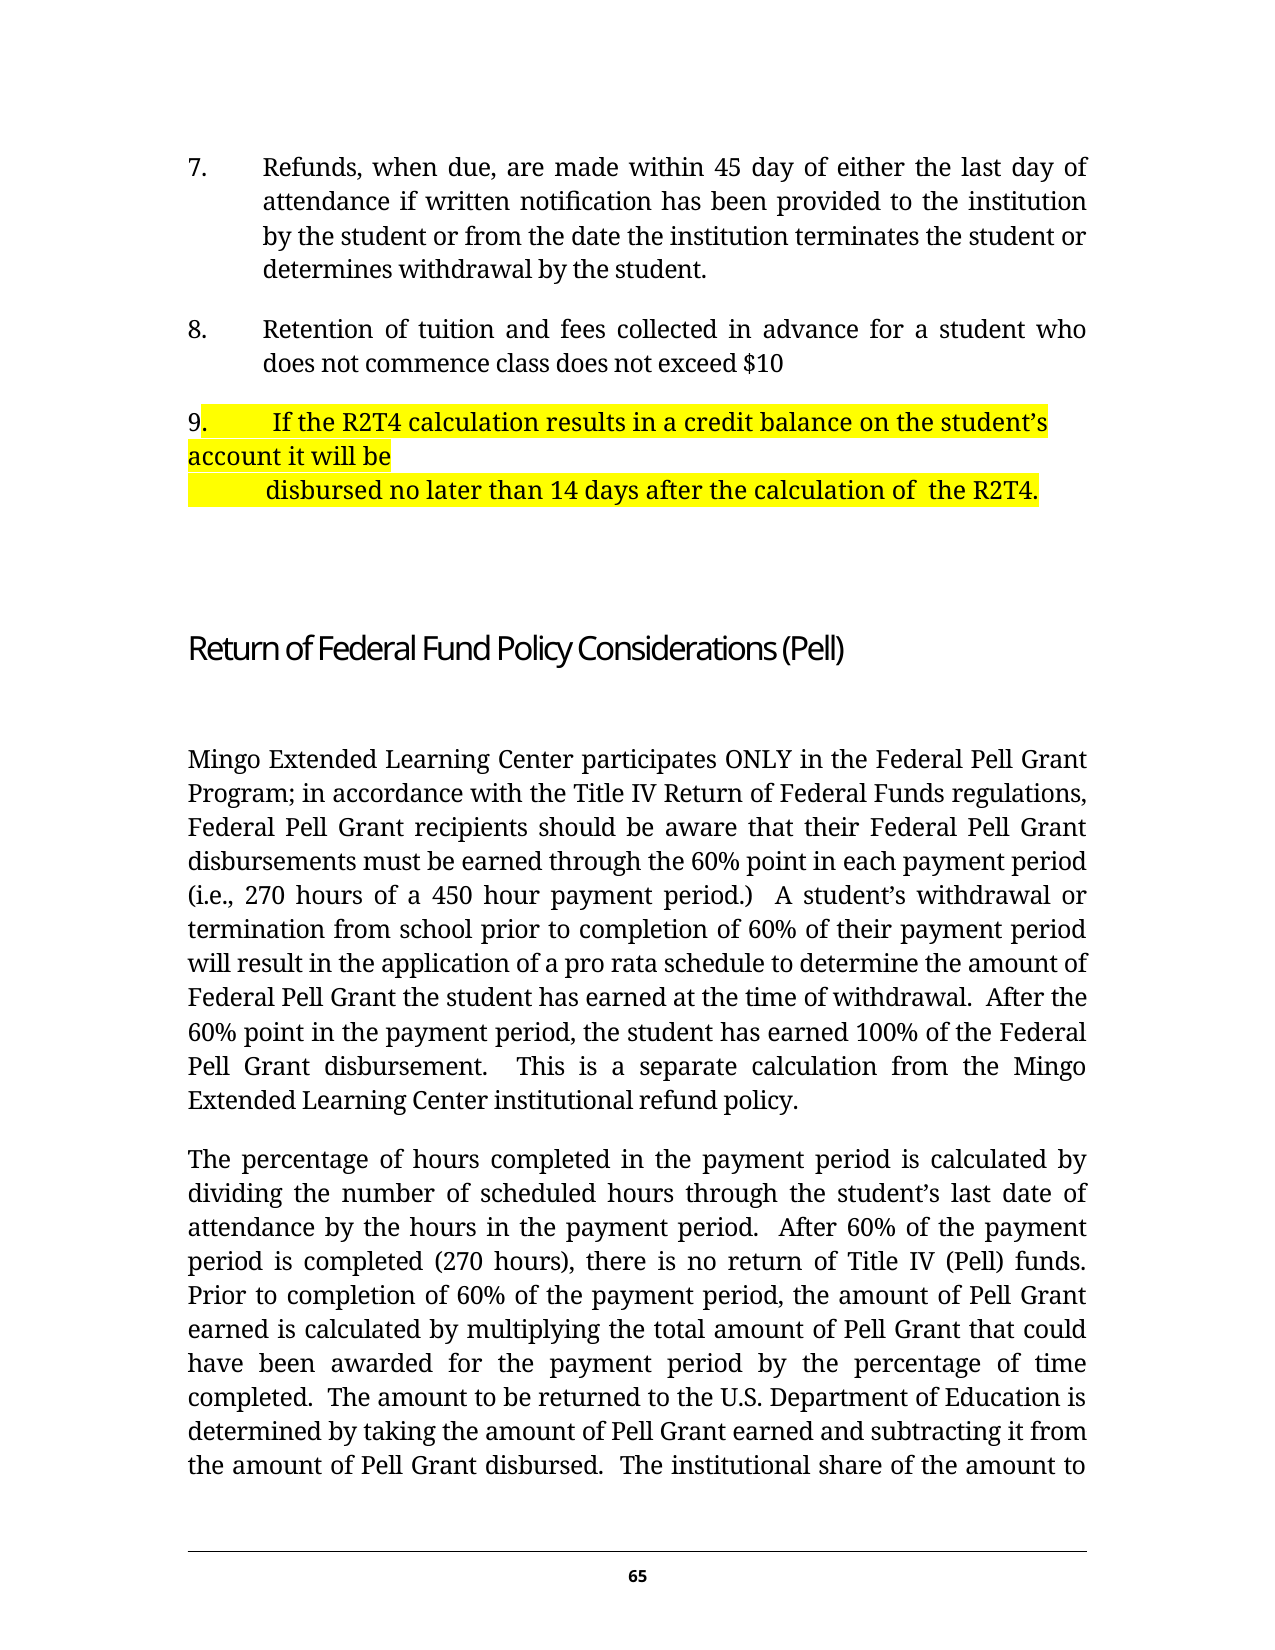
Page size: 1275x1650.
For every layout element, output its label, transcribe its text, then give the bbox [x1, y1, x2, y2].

subtitle Return of Federal Fund Policy Considerations (Pell) [187, 625, 1087, 670]
text disbursed no later than 14 days after the calculation of the R2T4. [187, 472, 1087, 507]
text 7. Refunds, when due, are made within 45 day of either the last day of attendance if written notification has been provided to the institution by the student or from the date the institution terminates the student or determines withdrawal by the student. [187, 150, 1087, 286]
text 8. Retention of tuition and fees collected in advance for a student who does not commence class does not exceed $10 [187, 311, 1087, 379]
text 9. If the R2T4 calculation results in a credit balance on the student’s account it will be [187, 404, 1087, 472]
text participates ONLY in the Federal Pell Grant Program; in accordance with the Title IV Return of Federal Funds regulations, Federal Pell Grant recipients should be aware that their Federal Pell Grant disbursements must be earned through the 60% point in each payment period (i.e., 270 hours of a 450 hour payment period.) A student’s withdrawal or termination from school prior to completion of 60% of their payment period will result in the application of a pro rata schedule to determine the amount of Federal Pell Grant the student has earned at the time of withdrawal. After the 60% point in the payment period, the student has earned 100% of the Federal Pell Grant disbursement. This is a separate calculation from the institutional refund policy. [187, 742, 1087, 1116]
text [187, 1141, 1087, 1482]
